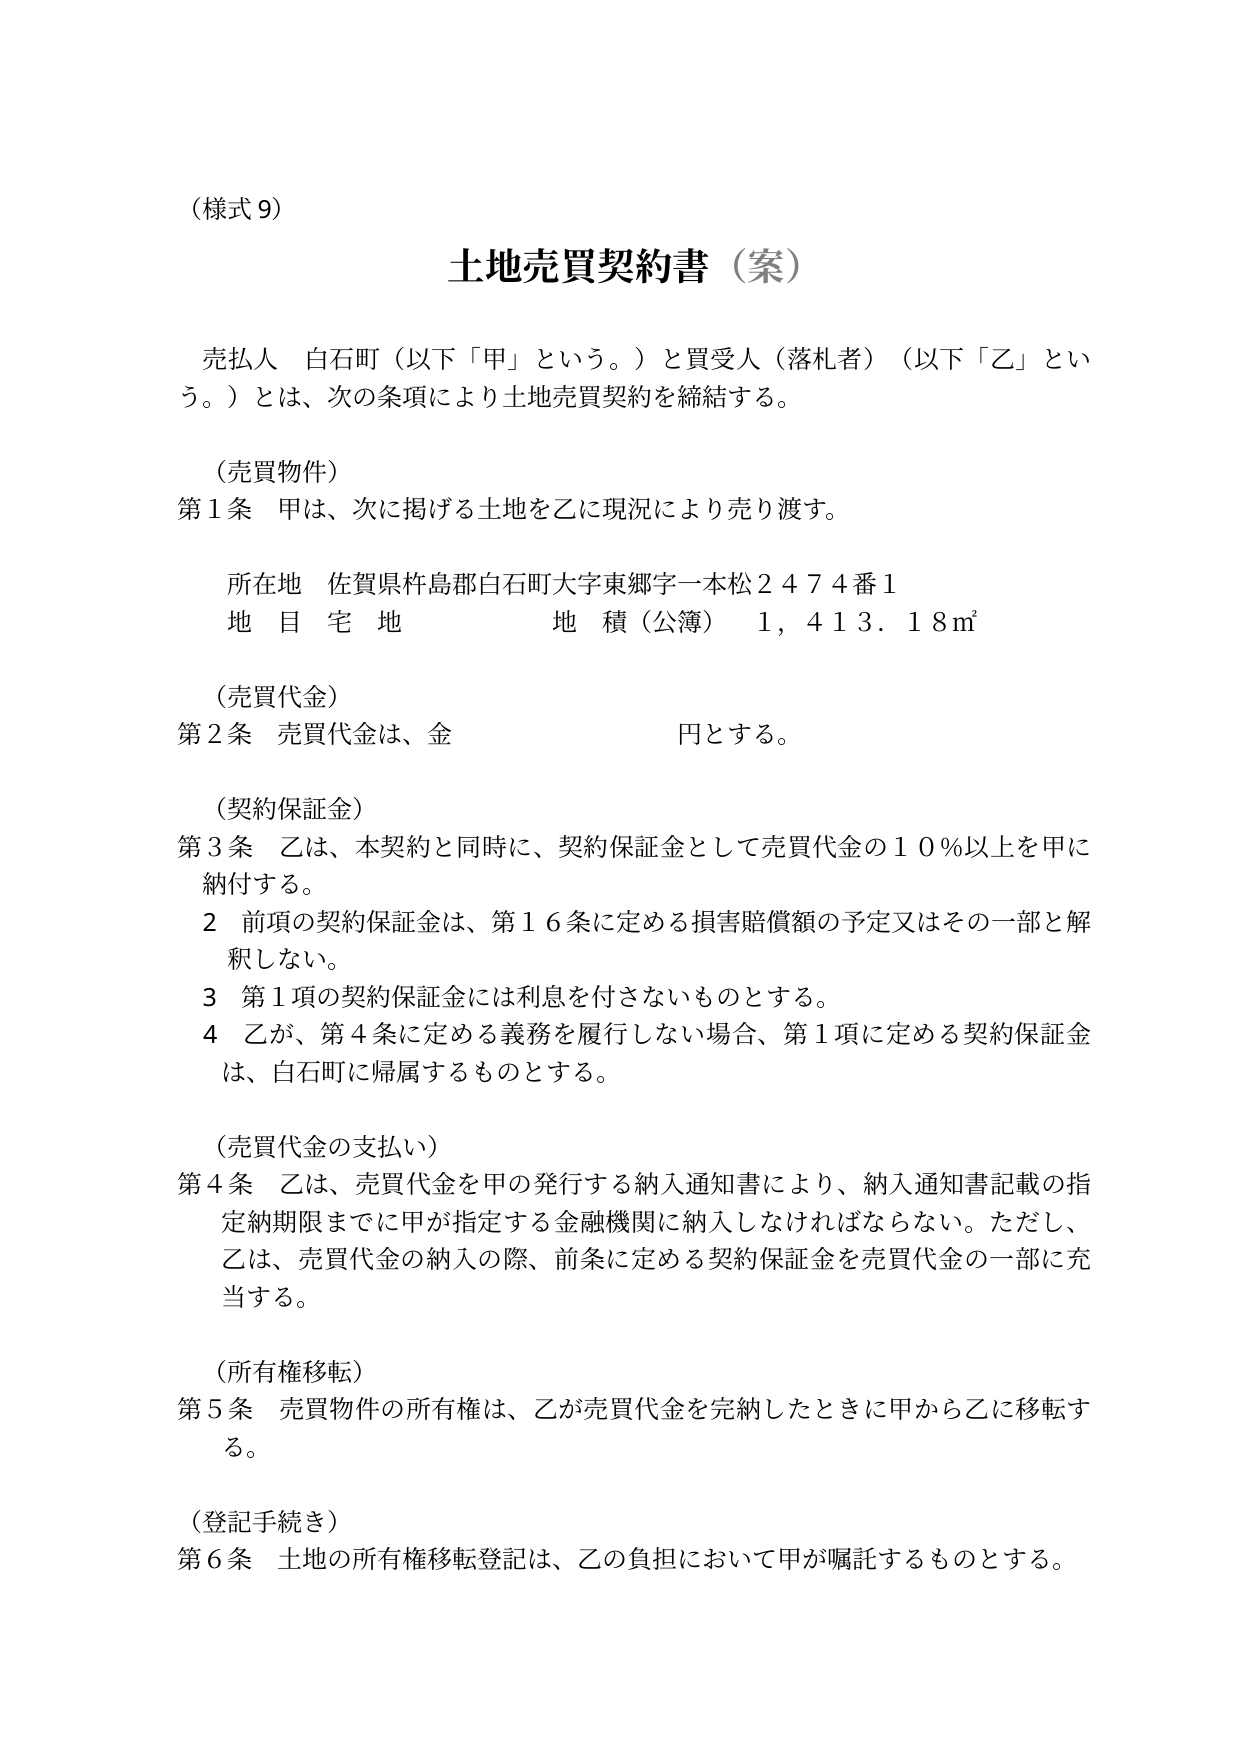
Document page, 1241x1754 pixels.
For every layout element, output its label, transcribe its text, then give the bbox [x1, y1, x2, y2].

text 第３条 乙は、本契約と同時に、契約保証金として売買代金の１０％以上を甲に納付する。 [177, 827, 1092, 902]
list 第１条 甲は、次に掲げる土地を乙に現況により売り渡す。 [168, 489, 1092, 527]
text （様式9） [177, 189, 1092, 227]
text 第６条 土地の所有権移転登記は、乙の負担において甲が嘱託するものとする。 [177, 1539, 1092, 1577]
text （売買物件） [177, 452, 1092, 489]
text 第５条 売買物件の所有権は、乙が売買代金を完納したときに甲から乙に移転する。 [177, 1389, 1092, 1464]
text （売買代金の支払い） [177, 1127, 1092, 1164]
text 4 乙が、第４条に定める義務を履行しない場合、第１項に定める契約保証金 は、白石町に帰属するものとする。 [177, 1014, 1092, 1089]
text 3 第１項の契約保証金には利息を付さないものとする。 [177, 977, 1092, 1014]
text 売払人 白石町（以下「甲」という。）と買受人（落札者）（以下「乙」という。）とは、次の条項により土地売買契約を締結する。 [177, 339, 1092, 414]
text （売買代金） [177, 677, 1092, 714]
text （契約保証金） [177, 789, 1092, 827]
text 2 前項の契約保証金は、第１６条に定める損害賠償額の予定又はその一部と解釈しない。 [177, 902, 1092, 977]
text 第２条 売買代金は、金 円とする。 [177, 714, 1092, 752]
text 地 目 宅 地 地 積（公簿） １，４１３．１８㎡ [177, 602, 1092, 639]
text 第４条 乙は、売買代金を甲の発行する納入通知書により、納入通知書記載の指定納期限までに甲が指定する金融機関に納入しなければならない。ただし、乙は、売買代金の納入の際、前条に定める契約保証金を売買代金の一部に充当する。 [177, 1164, 1092, 1314]
text 所在地 佐賀県杵島郡白石町大字東郷字一本松２４７４番１ [177, 564, 1092, 602]
text （所有権移転） [177, 1352, 1092, 1389]
text 土地売買契約書（案） [177, 227, 1092, 302]
text （登記手続き） [177, 1502, 1092, 1539]
